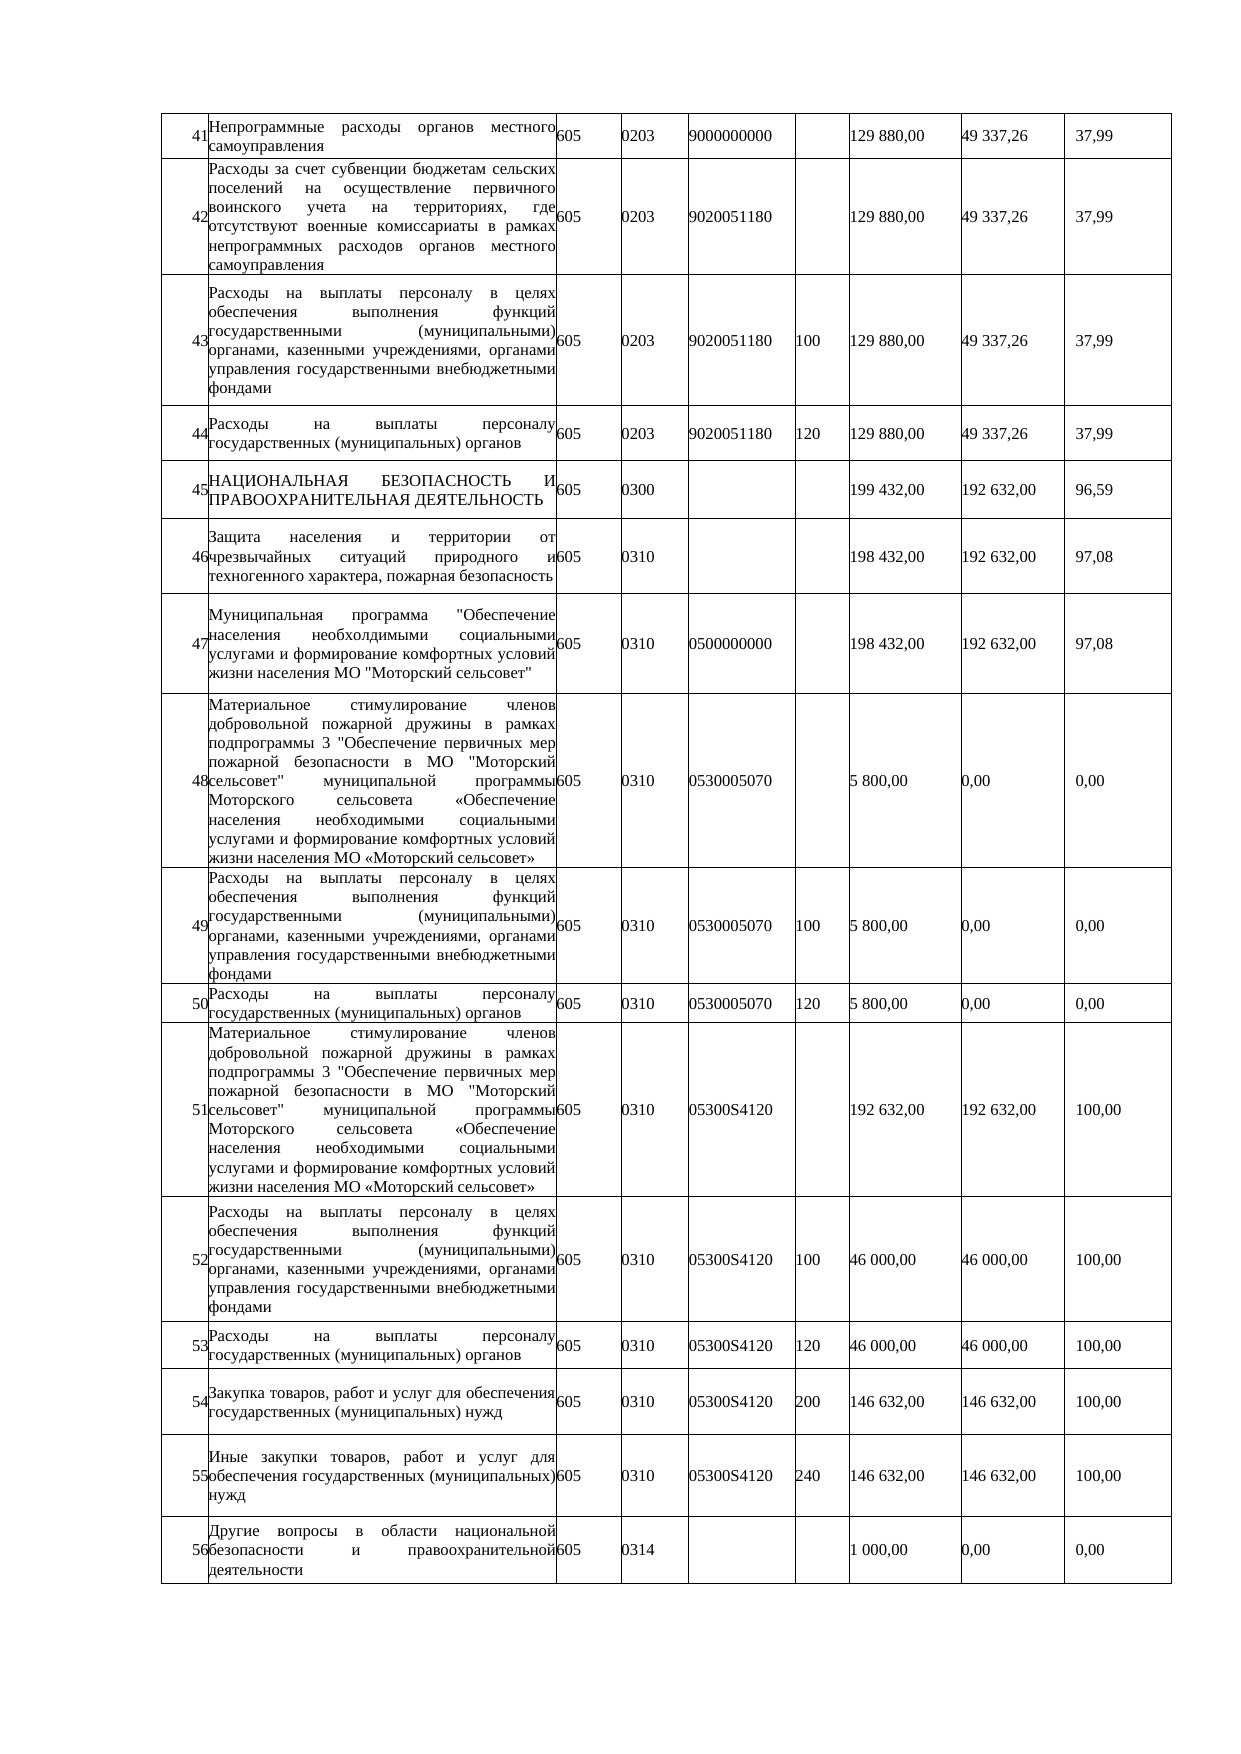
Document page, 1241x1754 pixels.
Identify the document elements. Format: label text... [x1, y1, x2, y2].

table_cell 120 [796, 984, 849, 1022]
table_cell 605 [557, 275, 621, 405]
table_cell 129 880,00 [850, 159, 961, 274]
table_cell 146 632,00 [850, 1369, 961, 1434]
table_cell 0310 [622, 1197, 688, 1321]
table_cell 05300S4120 [689, 1197, 795, 1321]
table_cell [689, 461, 795, 518]
table_cell 42 [162, 159, 208, 274]
table_cell 100 [796, 275, 849, 405]
table_cell [689, 519, 795, 593]
table_cell 37,99 [1065, 275, 1171, 405]
table_cell 0530005070 [689, 984, 795, 1022]
table_cell 53 [162, 1322, 208, 1368]
table_cell 0530005070 [689, 868, 795, 983]
table_cell НАЦИОНАЛЬНАЯ БЕЗОПАСНОСТЬ И ПРАВООХРАНИТЕЛЬНАЯ ДЕЯТЕЛЬНОСТЬ [209, 461, 556, 518]
table_cell Материальное стимулирование членов добровольной пожарной дружины в рамках подпрограммы 3 "Обеспечение первичных мер пожарной безопасности в МО "Моторский сельсовет" муниципальной программы Моторского сельсовета «Обеспечение населения необходимыми социальными услугами и формирование комфортных условий жизни населения МО «Моторский сельсовет» [209, 694, 556, 867]
table_cell 192 632,00 [850, 1023, 961, 1196]
table_cell 605 [557, 1322, 621, 1368]
table_cell [796, 519, 849, 593]
table_cell 0310 [622, 1322, 688, 1368]
table_cell 9020051180 [689, 275, 795, 405]
table_cell 146 632,00 [850, 1435, 961, 1516]
table_cell 48 [162, 694, 208, 867]
table_cell 129 880,00 [850, 275, 961, 405]
table_cell 50 [162, 984, 208, 1022]
table_cell Иные закупки товаров, работ и услуг для обеспечения государственных (муниципальных) нужд [209, 1435, 556, 1516]
table_cell 120 [796, 1322, 849, 1368]
table_cell 100,00 [1065, 1435, 1171, 1516]
table_cell 55 [162, 1435, 208, 1516]
table_cell 0300 [622, 461, 688, 518]
table_cell 49 337,26 [962, 275, 1064, 405]
table_cell 605 [557, 519, 621, 593]
table_cell 51 [162, 1023, 208, 1196]
table_cell [796, 694, 849, 867]
table_cell 605 [557, 594, 621, 693]
table_cell 192 632,00 [962, 594, 1064, 693]
table_cell 96,59 [1065, 461, 1171, 518]
table_cell 0310 [622, 519, 688, 593]
table_cell 37,99 [1065, 159, 1171, 274]
table_cell 100,00 [1065, 1197, 1171, 1321]
table_cell 44 [162, 406, 208, 460]
table_cell 45 [162, 461, 208, 518]
table_cell 605 [557, 1435, 621, 1516]
table_cell 100 [796, 1197, 849, 1321]
table_cell Материальное стимулирование членов добровольной пожарной дружины в рамках подпрограммы 3 "Обеспечение первичных мер пожарной безопасности в МО "Моторский сельсовет" муниципальной программы Моторского сельсовета «Обеспечение населения необходимыми социальными услугами и формирование комфортных условий жизни населения МО «Моторский сельсовет» [209, 1023, 556, 1196]
table_cell Закупка товаров, работ и услуг для обеспечения государственных (муниципальных) нужд [209, 1369, 556, 1434]
table_cell [796, 1023, 849, 1196]
table_cell 46 000,00 [962, 1197, 1064, 1321]
table_cell 49 337,26 [962, 159, 1064, 274]
table_cell 129 880,00 [850, 114, 961, 158]
table_cell 9020051180 [689, 406, 795, 460]
table_cell 605 [557, 1023, 621, 1196]
table_cell 1 000,00 [850, 1517, 961, 1583]
table_cell 120 [796, 406, 849, 460]
table_cell 37,99 [1065, 114, 1171, 158]
table_cell 0203 [622, 159, 688, 274]
table_cell 49 337,26 [962, 114, 1064, 158]
table_cell 240 [796, 1435, 849, 1516]
table_cell 192 632,00 [962, 461, 1064, 518]
table_cell 605 [557, 868, 621, 983]
table_cell 37,99 [1065, 406, 1171, 460]
table_cell 0,00 [1065, 984, 1171, 1022]
table_cell 0,00 [962, 984, 1064, 1022]
table_cell 5 800,00 [850, 984, 961, 1022]
table_cell 54 [162, 1369, 208, 1434]
table_cell 49 337,26 [962, 406, 1064, 460]
table_cell [796, 594, 849, 693]
table_cell 05300S4120 [689, 1023, 795, 1196]
table_cell 05300S4120 [689, 1369, 795, 1434]
table_cell 0203 [622, 275, 688, 405]
table_cell 9020051180 [689, 159, 795, 274]
table_cell 0500000000 [689, 594, 795, 693]
table_cell 41 [162, 114, 208, 158]
table_cell 0310 [622, 868, 688, 983]
table_cell Расходы на выплаты персоналу государственных (муниципальных) органов [209, 1322, 556, 1368]
table_cell 56 [162, 1517, 208, 1583]
table_cell 198 432,00 [850, 594, 961, 693]
table_cell Защита населения и территории от чрезвычайных ситуаций природного и техногенного характера, пожарная безопасность [209, 519, 556, 593]
table_cell Расходы на выплаты персоналу государственных (муниципальных) органов [209, 406, 556, 460]
table_cell [689, 1517, 795, 1583]
table_cell 199 432,00 [850, 461, 961, 518]
table_cell 0314 [622, 1517, 688, 1583]
table_cell [796, 114, 849, 158]
table_cell 05300S4120 [689, 1322, 795, 1368]
table_cell 46 000,00 [850, 1197, 961, 1321]
table_cell Расходы на выплаты персоналу государственных (муниципальных) органов [209, 984, 556, 1022]
table_cell Расходы на выплаты персоналу в целях обеспечения выполнения функций государственными (муниципальными) органами, казенными учреждениями, органами управления государственными внебюджетными фондами [209, 868, 556, 983]
table_cell [796, 159, 849, 274]
table_cell 0,00 [962, 694, 1064, 867]
table_cell 47 [162, 594, 208, 693]
table_cell 605 [557, 1369, 621, 1434]
table_cell 100,00 [1065, 1369, 1171, 1434]
table_cell 605 [557, 1197, 621, 1321]
table_cell 200 [796, 1369, 849, 1434]
table_cell 100,00 [1065, 1023, 1171, 1196]
table_cell 5 800,00 [850, 694, 961, 867]
table_cell [796, 1517, 849, 1583]
table_cell 52 [162, 1197, 208, 1321]
table_cell 0,00 [1065, 868, 1171, 983]
table_cell 0,00 [1065, 694, 1171, 867]
table_cell 0310 [622, 1023, 688, 1196]
table_cell 605 [557, 694, 621, 867]
table_cell 0310 [622, 594, 688, 693]
table_cell 97,08 [1065, 594, 1171, 693]
table_cell 05300S4120 [689, 1435, 795, 1516]
table_cell 0203 [622, 406, 688, 460]
table_cell 46 000,00 [850, 1322, 961, 1368]
table_cell [796, 461, 849, 518]
table_cell Муниципальная программа "Обеспечение населения необхолдимыми социальными услугами и формирование комфортных условий жизни населения МО "Моторский сельсовет" [209, 594, 556, 693]
table_cell 605 [557, 461, 621, 518]
table_cell 192 632,00 [962, 1023, 1064, 1196]
table_cell 605 [557, 406, 621, 460]
table_cell 0203 [622, 114, 688, 158]
table_cell 100,00 [1065, 1322, 1171, 1368]
table_cell 0310 [622, 1435, 688, 1516]
table_cell 97,08 [1065, 519, 1171, 593]
table_cell Расходы на выплаты персоналу в целях обеспечения выполнения функций государственными (муниципальными) органами, казенными учреждениями, органами управления государственными внебюджетными фондами [209, 1197, 556, 1321]
table_cell 129 880,00 [850, 406, 961, 460]
table_cell 146 632,00 [962, 1435, 1064, 1516]
table_cell Непрограммные расходы органов местного самоуправления [209, 114, 556, 158]
table_cell 605 [557, 159, 621, 274]
table_cell 43 [162, 275, 208, 405]
table_cell 146 632,00 [962, 1369, 1064, 1434]
table_cell 0310 [622, 694, 688, 867]
table_cell 605 [557, 984, 621, 1022]
table_cell 0,00 [1065, 1517, 1171, 1583]
table_cell 9000000000 [689, 114, 795, 158]
table_cell 49 [162, 868, 208, 983]
table_cell 0310 [622, 1369, 688, 1434]
table_cell 0530005070 [689, 694, 795, 867]
table_cell 46 [162, 519, 208, 593]
table_cell 0,00 [962, 1517, 1064, 1583]
table_cell 0310 [622, 984, 688, 1022]
table_cell 5 800,00 [850, 868, 961, 983]
table_cell Другие вопросы в области национальной безопасности и правоохранительной деятельности [209, 1517, 556, 1583]
table_cell 100 [796, 868, 849, 983]
table_cell 0,00 [962, 868, 1064, 983]
table_cell 192 632,00 [962, 519, 1064, 593]
table_cell 198 432,00 [850, 519, 961, 593]
table_cell 605 [557, 114, 621, 158]
table_cell Расходы за счет субвенции бюджетам сельских поселений на осуществление первичного воинского учета на территориях, где отсутствуют военные комиссариаты в рамках непрограммных расходов органов местного самоуправления [209, 159, 556, 274]
table_cell 46 000,00 [962, 1322, 1064, 1368]
table_cell Расходы на выплаты персоналу в целях обеспечения выполнения функций государственными (муниципальными) органами, казенными учреждениями, органами управления государственными внебюджетными фондами [209, 275, 556, 405]
table_cell 605 [557, 1517, 621, 1583]
